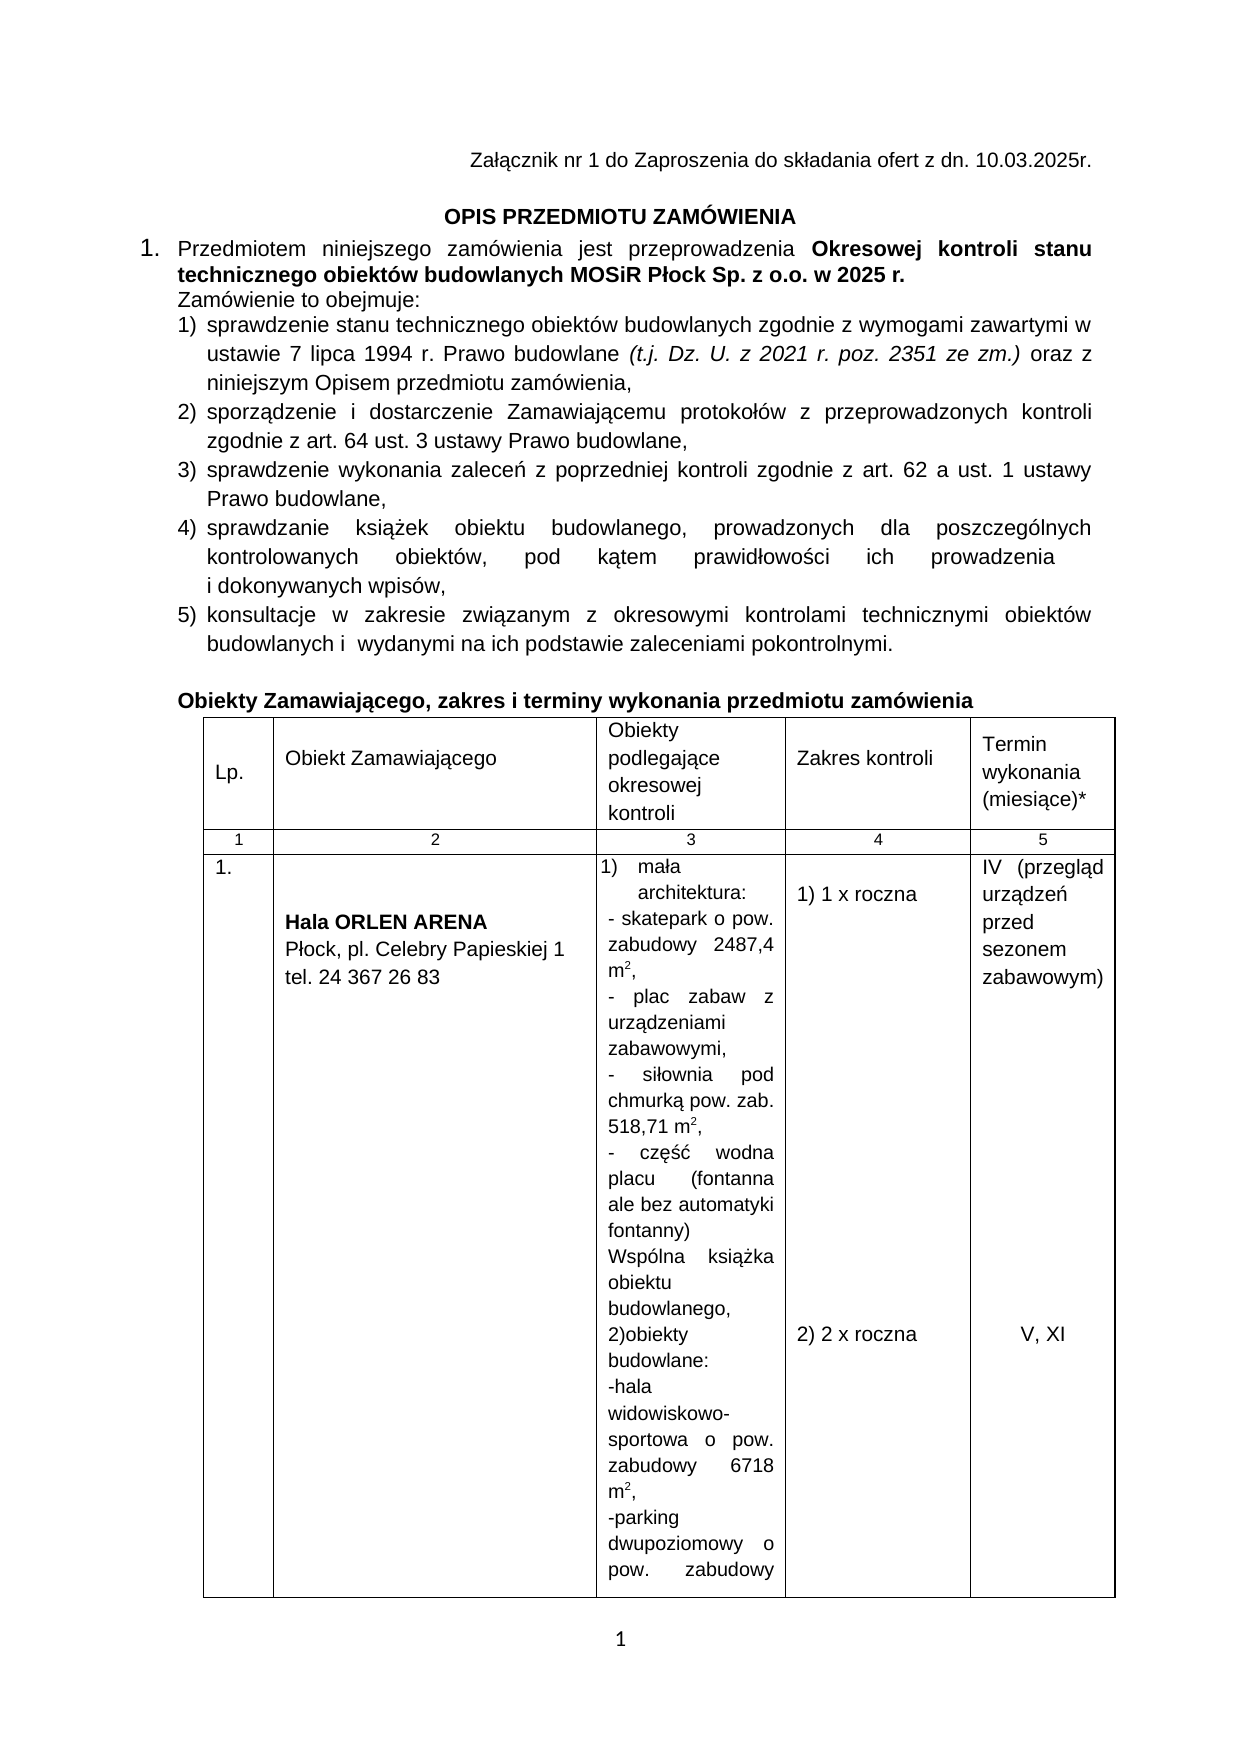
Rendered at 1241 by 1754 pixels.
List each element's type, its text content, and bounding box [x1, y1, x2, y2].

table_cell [786, 855, 970, 1597]
table_header Zakres kontroli [786, 718, 970, 829]
list Przedmiotem niniejszego zamówienia jest przeprowadzenia Okresowej kontroli stanu technicznego obiektów budowlanych MOSiR Płock Sp. z o.o. w 2025 r. [139, 233, 1093, 287]
table_header Termin wykonania (miesiące)* [971, 718, 1114, 829]
table_cell 4 [786, 830, 970, 853]
text OPIS PRZEDMIOTU ZAMÓWIENIA [148, 204, 1093, 229]
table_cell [597, 855, 785, 1597]
list sprawdzenie wykonania zaleceń z poprzedniej kontroli zgodnie z art. 62 a ust. 1 ustawy Prawo budowlane, [177, 457, 1093, 511]
table_cell 5 [971, 830, 1114, 853]
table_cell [971, 855, 1114, 1597]
text Załącznik nr 1 do Zaproszenia do składania ofert z dn. 10.03.2025r. [148, 148, 1093, 172]
list sprawdzenie stanu technicznego obiektów budowlanych zgodnie z wymogami zawartymi w ustawie 7 lipca 1994 r. Prawo budowlane (t.j. Dz. U. z 2021 r. poz. 2351 ze zm.) oraz z niniejszym Opisem przedmiotu zamówienia, [177, 312, 1093, 395]
table_cell 3 [597, 830, 785, 853]
table_cell 2 [274, 830, 596, 853]
list sprawdzanie książek obiektu budowlanego, prowadzonych dla poszczególnych kontrolowanych obiektów, pod kątem prawidłowości ich prowadzenia i dokonywanych wpisów, [177, 514, 1093, 598]
table_header Lp. [204, 718, 273, 829]
table_cell 1. [204, 855, 273, 1597]
list konsultacje w zakresie związanym z okresowymi kontrolami technicznymi obiektów budowlanych i wydanymi na ich podstawie zaleceniami pokontrolnymi. [177, 601, 1093, 656]
list Zamówienie to obejmuje: [177, 287, 1093, 312]
list Obiekty Zamawiającego, zakres i terminy wykonania przedmiotu zamówienia [177, 688, 1093, 713]
table_header Obiekt Zamawiającego [274, 718, 596, 829]
table_cell 1 [204, 830, 273, 853]
list sporządzenie i dostarczenie Zamawiającemu protokołów z przeprowadzonych kontroli zgodnie z art. 64 ust. 3 ustawy Prawo budowlane, [177, 399, 1093, 453]
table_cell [274, 855, 596, 1597]
table_header Obiekty podlegające okresowej kontroli [597, 718, 785, 829]
